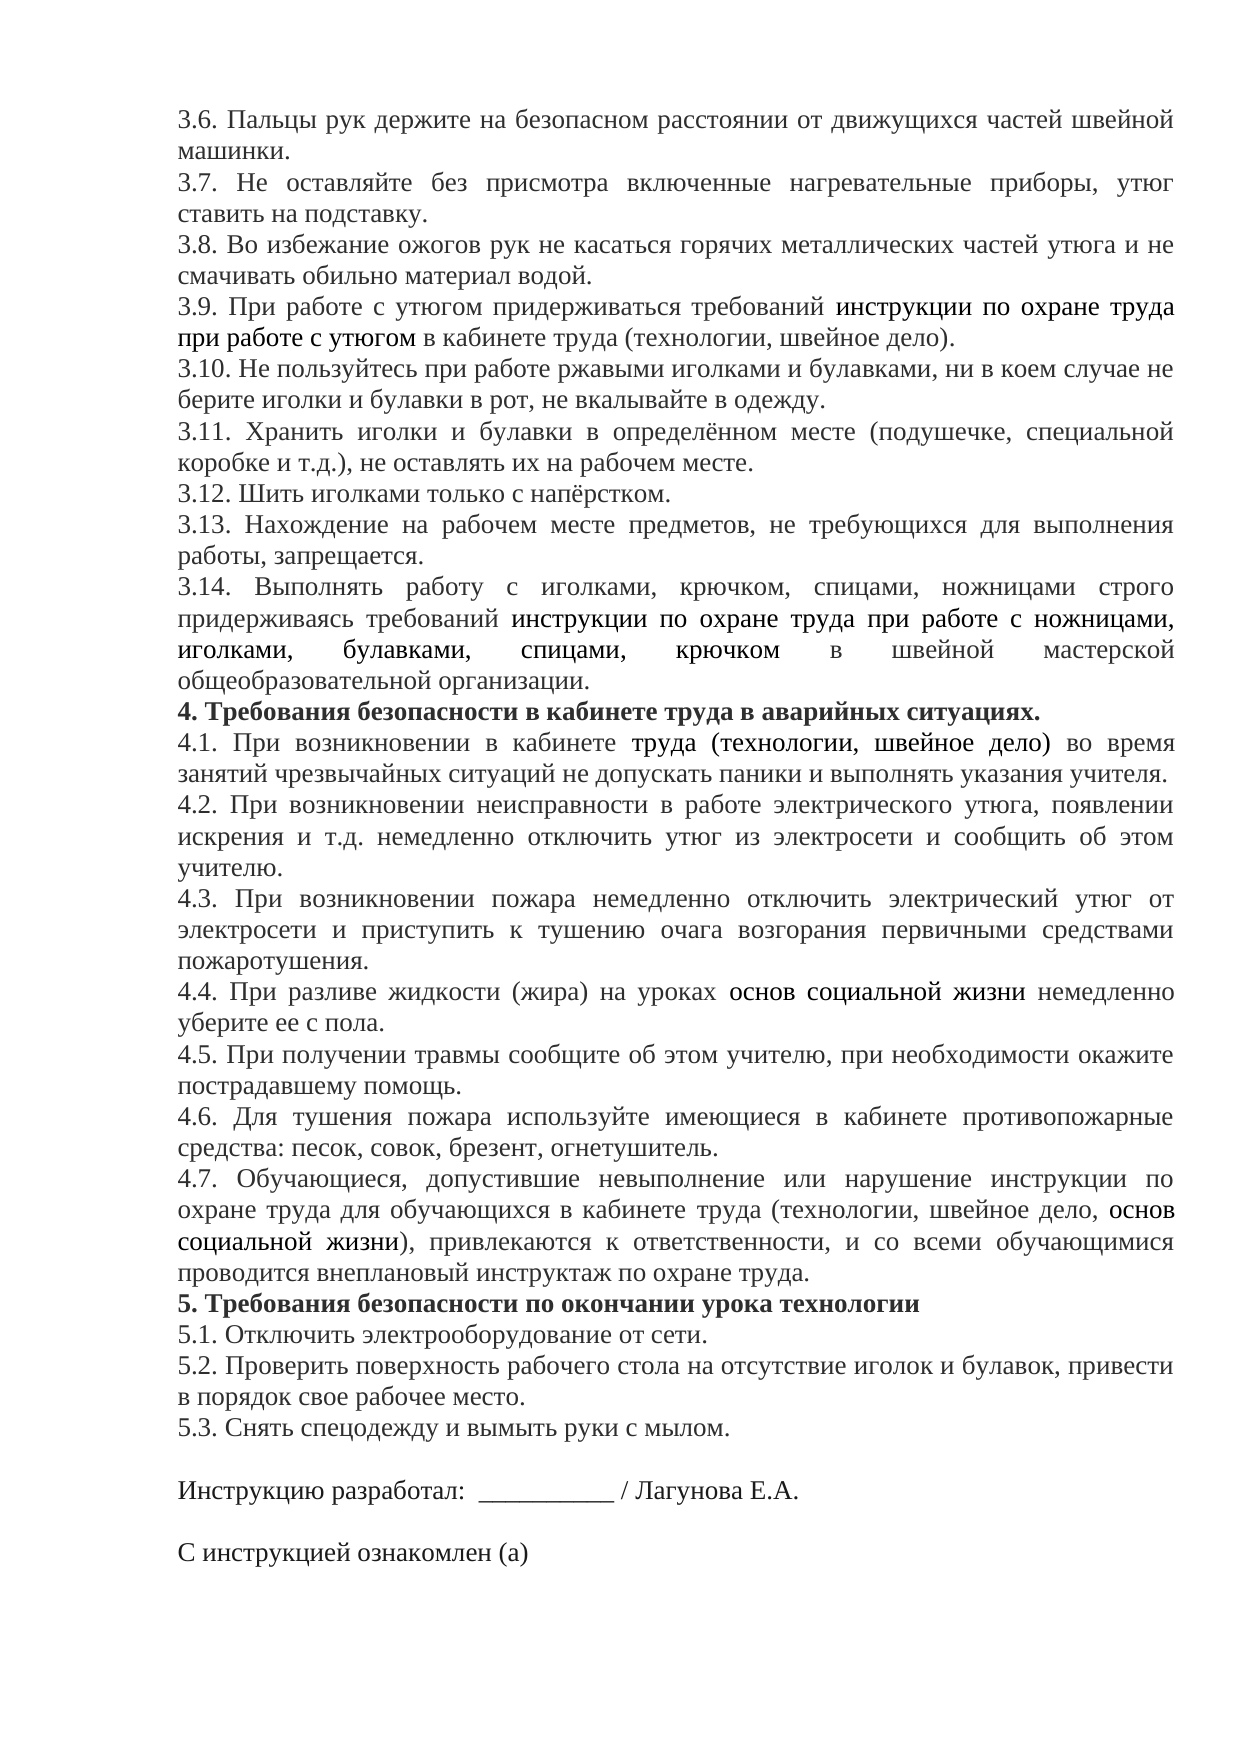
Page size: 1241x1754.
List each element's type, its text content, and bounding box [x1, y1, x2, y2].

text 4.3. При возникновении пожара немедленно отключить электрический утюг от электросети и приступить к тушению очага возгорания первичными средствами пожаротушения. [177, 882, 1175, 975]
text 4.1. При возникновении в кабинете труда (технологии, швейное дело) во время занятий чрезвычайных ситуаций не допускать паники и выполнять указания учителя. [177, 726, 1175, 788]
text 3.14. Выполнять работу с иголками, крючком, спицами, ножницами строго придерживаясь требований инструкции по охране труда при работе с ножницами, иголками, булавками, спицами, крючком в швейной мастерской общеобразовательной организации. [177, 571, 1175, 695]
text 4.6. Для тушения пожара используйте имеющиеся в кабинете противопожарные средства: песок, совок, брезент, огнетушитель. [177, 1100, 1175, 1162]
text 5.2. Проверить поверхность рабочего стола на отсутствие иголок и булавок, привести в порядок свое рабочее место. [177, 1349, 1175, 1411]
text 4. Требования безопасности в кабинете труда в аварийных ситуациях. [177, 695, 1175, 726]
text Инструкцию разработал: __________ / Лагунова Е.А. [177, 1474, 1175, 1505]
text 4.7. Обучающиеся, допустившие невыполнение или нарушение инструкции по охране труда для обучающихся в кабинете труда (технологии, швейное дело, основ социальной жизни), привлекаются к ответственности, и со всеми обучающимися проводится внеплановый инструктаж по охране труда. [177, 1162, 1175, 1287]
text С инструкцией ознакомлен (а) [177, 1536, 1175, 1567]
text 3.13. Нахождение на рабочем месте предметов, не требующихся для выполнения работы, запрещается. [177, 508, 1175, 571]
text 3.6. Пальцы рук держите на безопасном расстоянии от движущихся частей швейной машинки. [177, 103, 1175, 166]
text 5. Требования безопасности по окончании урока технологии [177, 1287, 1175, 1318]
text 5.3. Снять спецодежду и вымыть руки с мылом. [177, 1411, 1175, 1443]
text 4.5. При получении травмы сообщите об этом учителю, при необходимости окажите пострадавшему помощь. [177, 1038, 1175, 1100]
text 3.7. Не оставляйте без присмотра включенные нагревательные приборы, утюг ставить на подставку. [177, 166, 1175, 228]
text 4.2. При возникновении неисправности в работе электрического утюга, появлении искрения и т.д. немедленно отключить утюг из электросети и сообщить об этом учителю. [177, 788, 1175, 882]
text 3.9. При работе с утюгом придерживаться требований инструкции по охране труда при работе с утюгом в кабинете труда (технологии, швейное дело). [177, 290, 1175, 352]
text 3.10. Не пользуйтесь при работе ржавыми иголками и булавками, ни в коем случае не берите иголки и булавки в рот, не вкалывайте в одежду. [177, 352, 1175, 415]
text 3.11. Хранить иголки и булавки в определённом месте (подушечке, специальной коробке и т.д.), не оставлять их на рабочем месте. [177, 415, 1175, 477]
text 3.12. Шить иголками только с напёрстком. [177, 477, 1175, 508]
text 5.1. Отключить электрооборудование от сети. [177, 1318, 1175, 1349]
text 3.8. Во избежание ожогов рук не касаться горячих металлических частей утюга и не смачивать обильно материал водой. [177, 228, 1175, 290]
text 4.4. При разливе жидкости (жира) на уроках основ социальной жизни немедленно уберите ее с пола. [177, 975, 1175, 1038]
